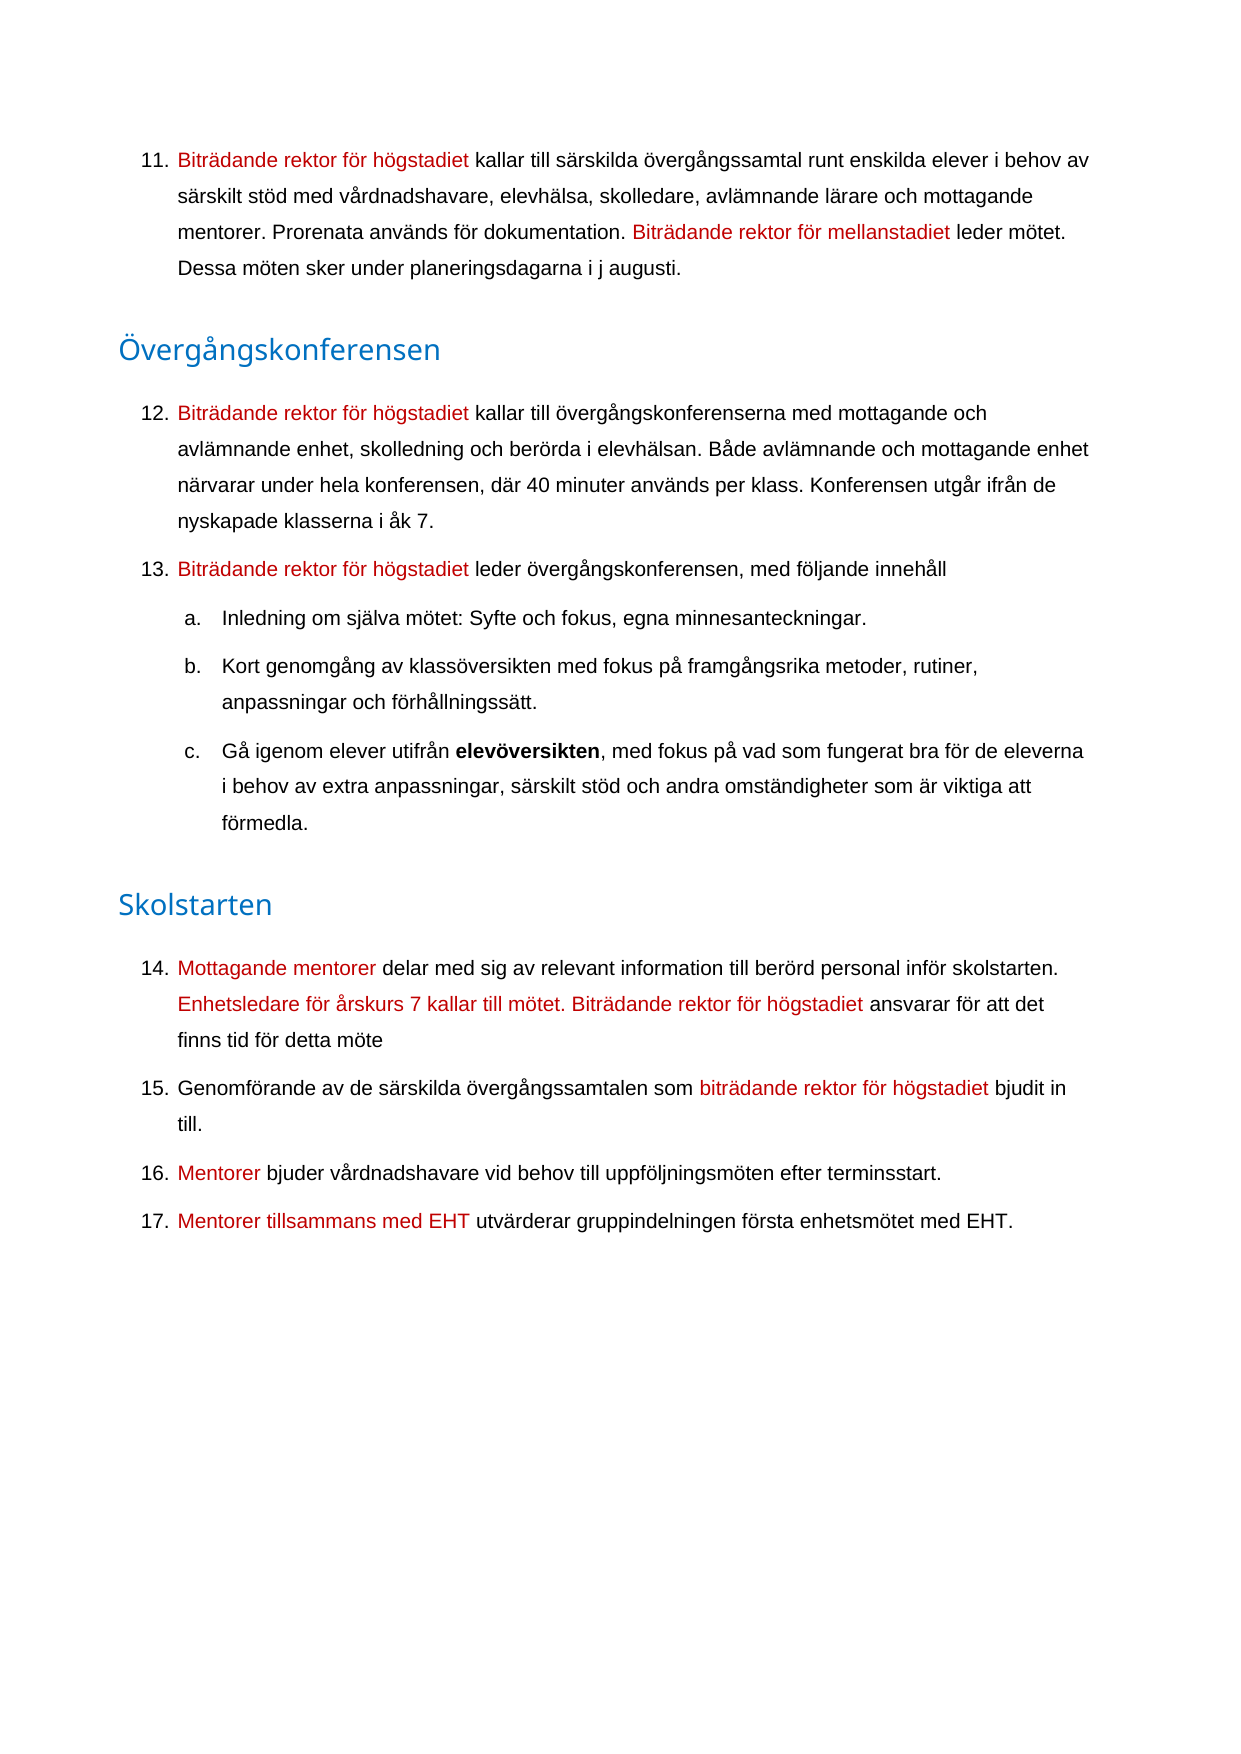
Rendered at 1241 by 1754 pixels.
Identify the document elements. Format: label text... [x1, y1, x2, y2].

list Biträdande rektor för högstadiet kallar till övergångskonferenserna med mottagande och avlämnande enhet, skolledning och berörda i elevhälsan. Både avlämnande och mottagande enhet närvarar under hela konferensen, där 40 minuter används per klass. Konferensen utgår ifrån de nyskapade klasserna i åk 7. [141, 401, 1092, 533]
subtitle Övergångskonferensen [118, 329, 1092, 369]
list Mottagande mentorer delar med sig av relevant information till berörd personal inför skolstarten. Enhetsledare för årskurs 7 kallar till mötet. Biträdande rektor för högstadiet ansvarar för att det finns tid för detta möte [141, 956, 1092, 1052]
list Biträdande rektor för högstadiet leder övergångskonferensen, med följande innehåll [141, 557, 1092, 581]
list Genomförande av de särskilda övergångssamtalen som biträdande rektor för högstadiet bjudit in till. [141, 1076, 1092, 1136]
subtitle Skolstarten [118, 884, 1092, 923]
list Biträdande rektor för högstadiet kallar till särskilda övergångssamtal runt enskilda elever i behov av särskilt stöd med vårdnadshavare, elevhälsa, skolledare, avlämnande lärare och mottagande mentorer. Prorenata används för dokumentation. Biträdande rektor för mellanstadiet leder mötet. Dessa möten sker under planeringsdagarna i j augusti. [141, 148, 1092, 279]
list Inledning om själva mötet: Syfte och fokus, egna minnesanteckningar. [184, 606, 1092, 629]
list Mentorer tillsammans med EHT utvärderar gruppindelningen första enhetsmötet med EHT. [141, 1209, 1092, 1233]
list Gå igenom elever utifrån elevöversikten, med fokus på vad som fungerat bra för de eleverna i behov av extra anpassningar, särskilt stöd och andra omständigheter som är viktiga att förmedla. [184, 738, 1092, 834]
list Kort genomgång av klassöversikten med fokus på framgångsrika metoder, rutiner, anpassningar och förhållningssätt. [184, 654, 1092, 714]
list Mentorer bjuder vårdnadshavare vid behov till uppföljningsmöten efter terminsstart. [141, 1160, 1092, 1184]
